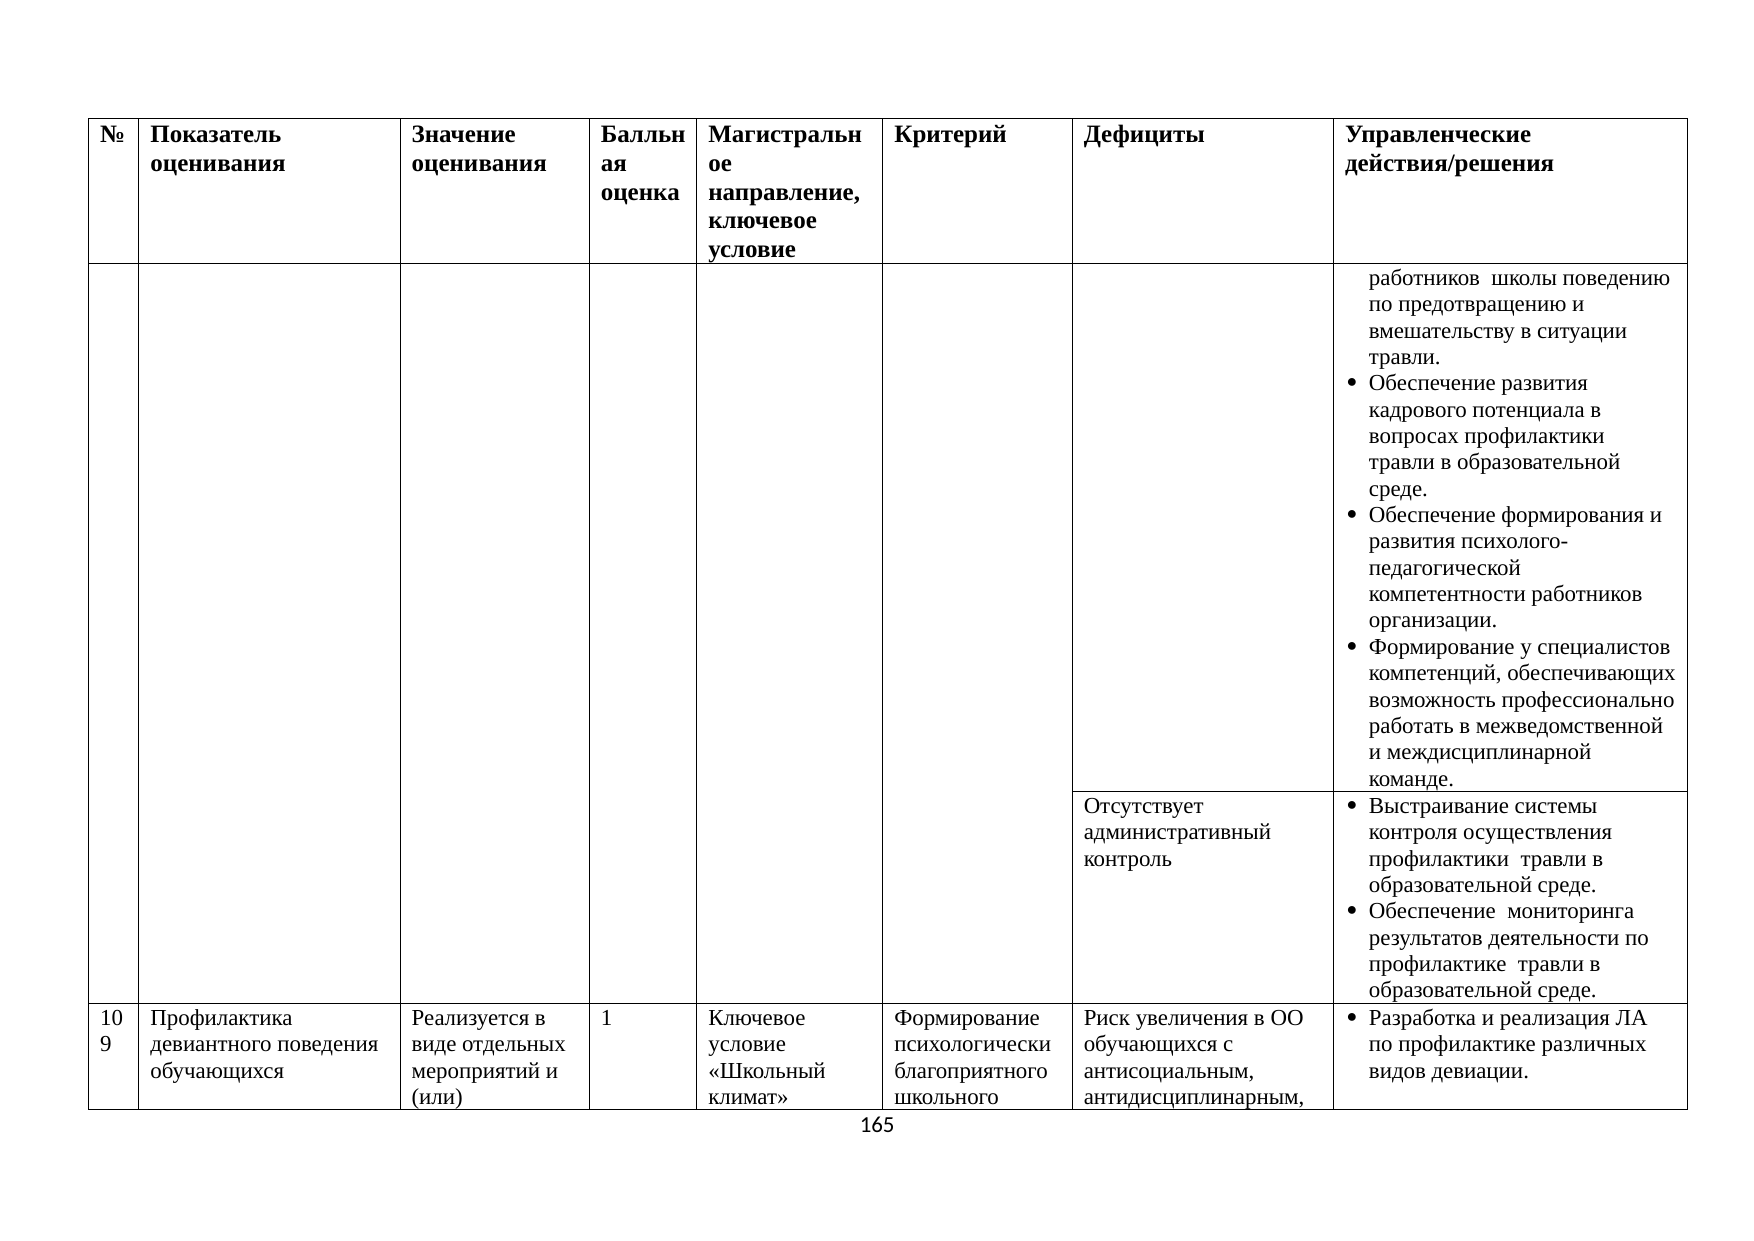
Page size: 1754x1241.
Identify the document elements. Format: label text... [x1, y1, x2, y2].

table_cell Ключевое условие «Школьный климат» [697, 1004, 882, 1109]
table_header Балльная оценка [590, 119, 696, 263]
table_header Магистральное направление, ключевое условие [697, 119, 882, 263]
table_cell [1073, 1004, 1333, 1109]
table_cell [1334, 264, 1687, 791]
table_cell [883, 1004, 1072, 1109]
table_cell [401, 1004, 589, 1109]
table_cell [1334, 1004, 1687, 1109]
table_cell Выстраивание системы контроля осуществления профилактики травли в образовательной среде. Обеспечение мониторинга результатов деятельности по профилактике травли в образовательной среде. [1334, 792, 1687, 1003]
table_cell 1 [590, 1004, 696, 1109]
table_cell 109 [89, 1004, 138, 1109]
table_header № [89, 119, 138, 263]
table_header Критерий [883, 119, 1072, 263]
table_header Управленческие действия/решения [1334, 119, 1687, 263]
table_cell Отсутствует административный контроль [1073, 792, 1333, 1003]
table_header Значение оценивания [401, 119, 589, 263]
table_header Дефициты [1073, 119, 1333, 263]
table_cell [1073, 264, 1333, 791]
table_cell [139, 1004, 400, 1109]
table_header Показатель оценивания [139, 119, 400, 263]
